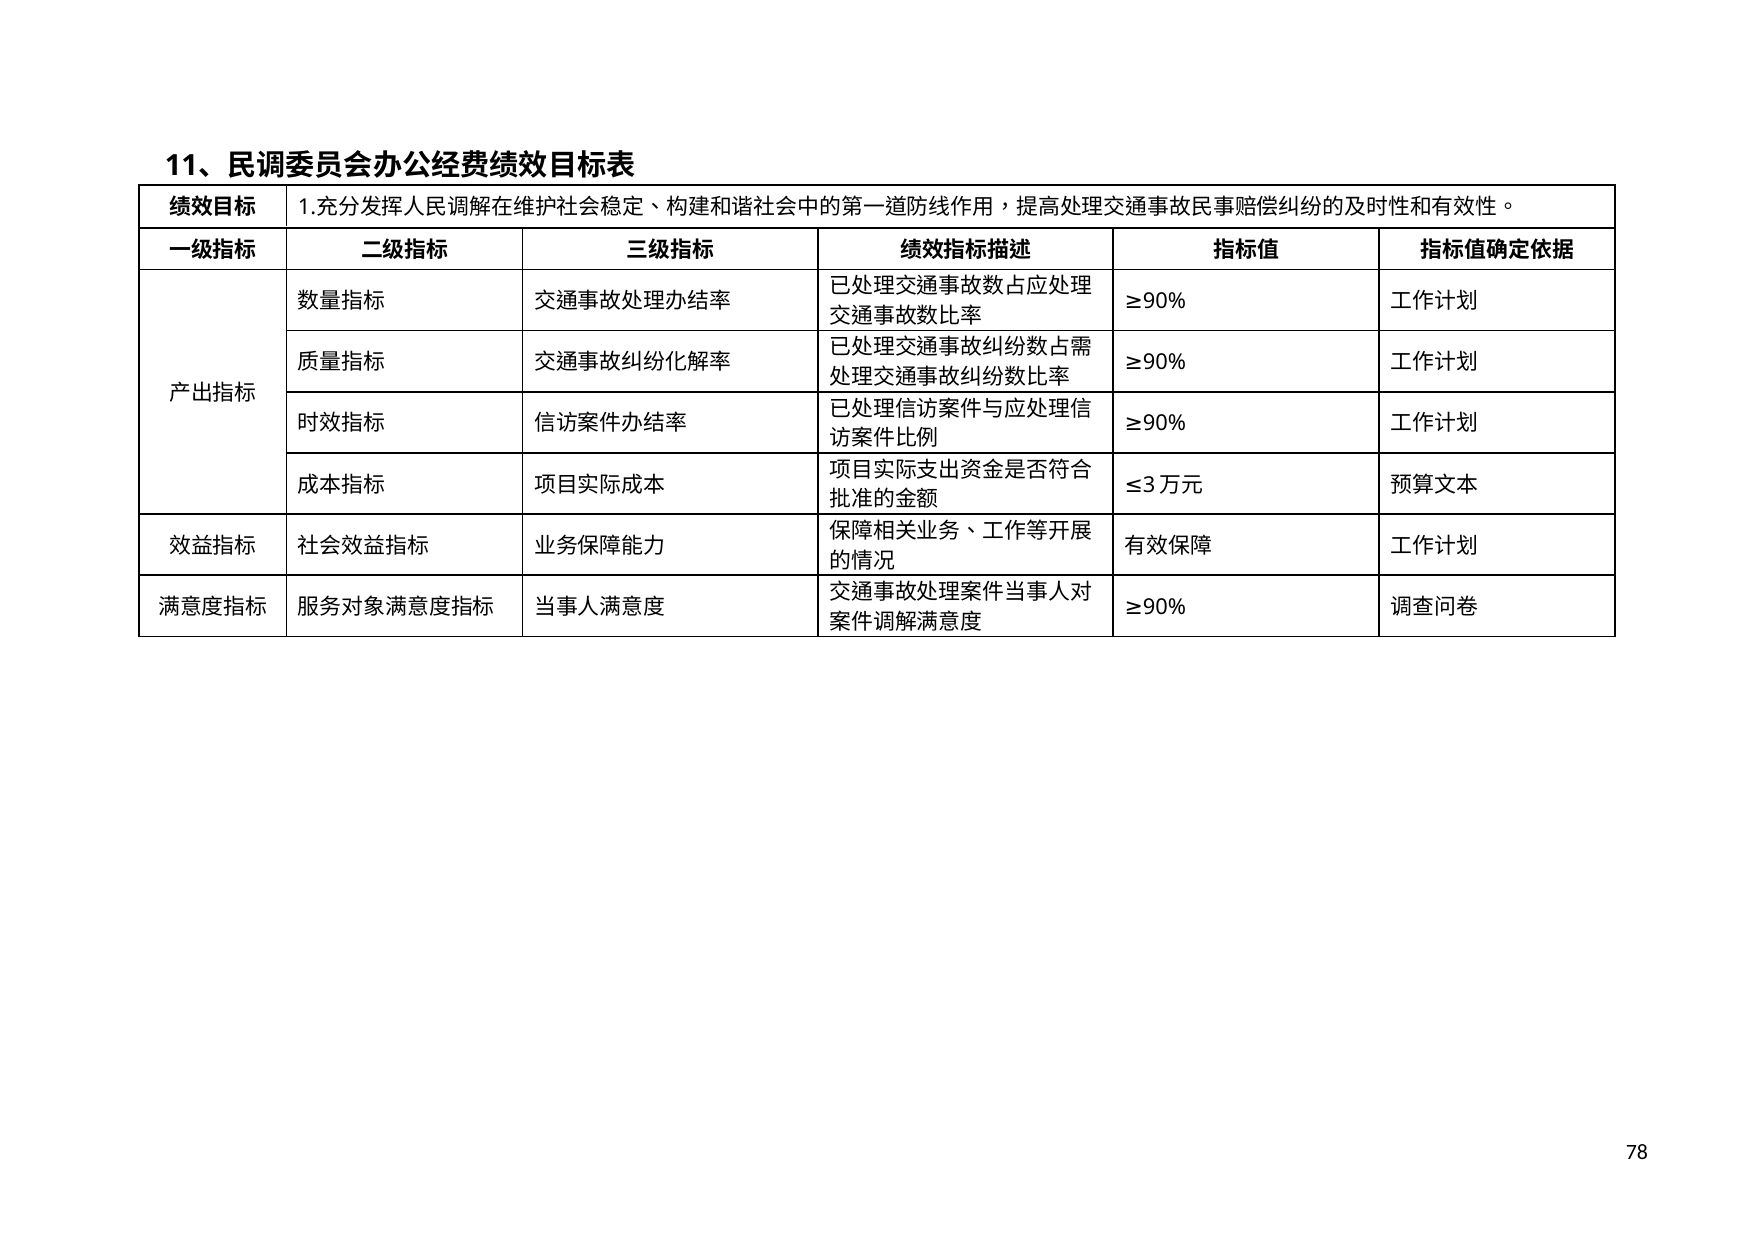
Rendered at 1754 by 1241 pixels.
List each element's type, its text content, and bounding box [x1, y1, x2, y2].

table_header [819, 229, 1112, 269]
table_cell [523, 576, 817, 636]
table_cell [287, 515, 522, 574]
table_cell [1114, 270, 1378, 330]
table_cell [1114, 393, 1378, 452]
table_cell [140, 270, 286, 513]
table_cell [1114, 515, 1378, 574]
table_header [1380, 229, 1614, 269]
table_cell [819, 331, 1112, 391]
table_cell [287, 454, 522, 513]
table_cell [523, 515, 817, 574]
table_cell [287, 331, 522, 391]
text 11、民调委员会办公经费绩效目标表 [106, 142, 1648, 184]
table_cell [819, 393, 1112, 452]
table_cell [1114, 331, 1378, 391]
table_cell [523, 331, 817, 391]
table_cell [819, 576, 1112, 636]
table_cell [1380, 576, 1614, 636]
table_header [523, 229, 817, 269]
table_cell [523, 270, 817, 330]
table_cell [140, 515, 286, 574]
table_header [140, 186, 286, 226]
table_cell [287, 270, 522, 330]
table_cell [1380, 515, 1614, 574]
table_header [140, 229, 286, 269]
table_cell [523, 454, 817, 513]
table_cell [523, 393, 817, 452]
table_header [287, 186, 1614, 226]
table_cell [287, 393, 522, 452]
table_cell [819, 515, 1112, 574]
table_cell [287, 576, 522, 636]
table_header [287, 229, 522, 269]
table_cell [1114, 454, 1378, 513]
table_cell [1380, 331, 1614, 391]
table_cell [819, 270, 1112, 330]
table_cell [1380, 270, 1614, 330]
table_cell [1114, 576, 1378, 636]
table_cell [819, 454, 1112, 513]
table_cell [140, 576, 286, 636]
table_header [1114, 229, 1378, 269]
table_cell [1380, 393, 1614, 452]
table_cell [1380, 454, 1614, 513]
